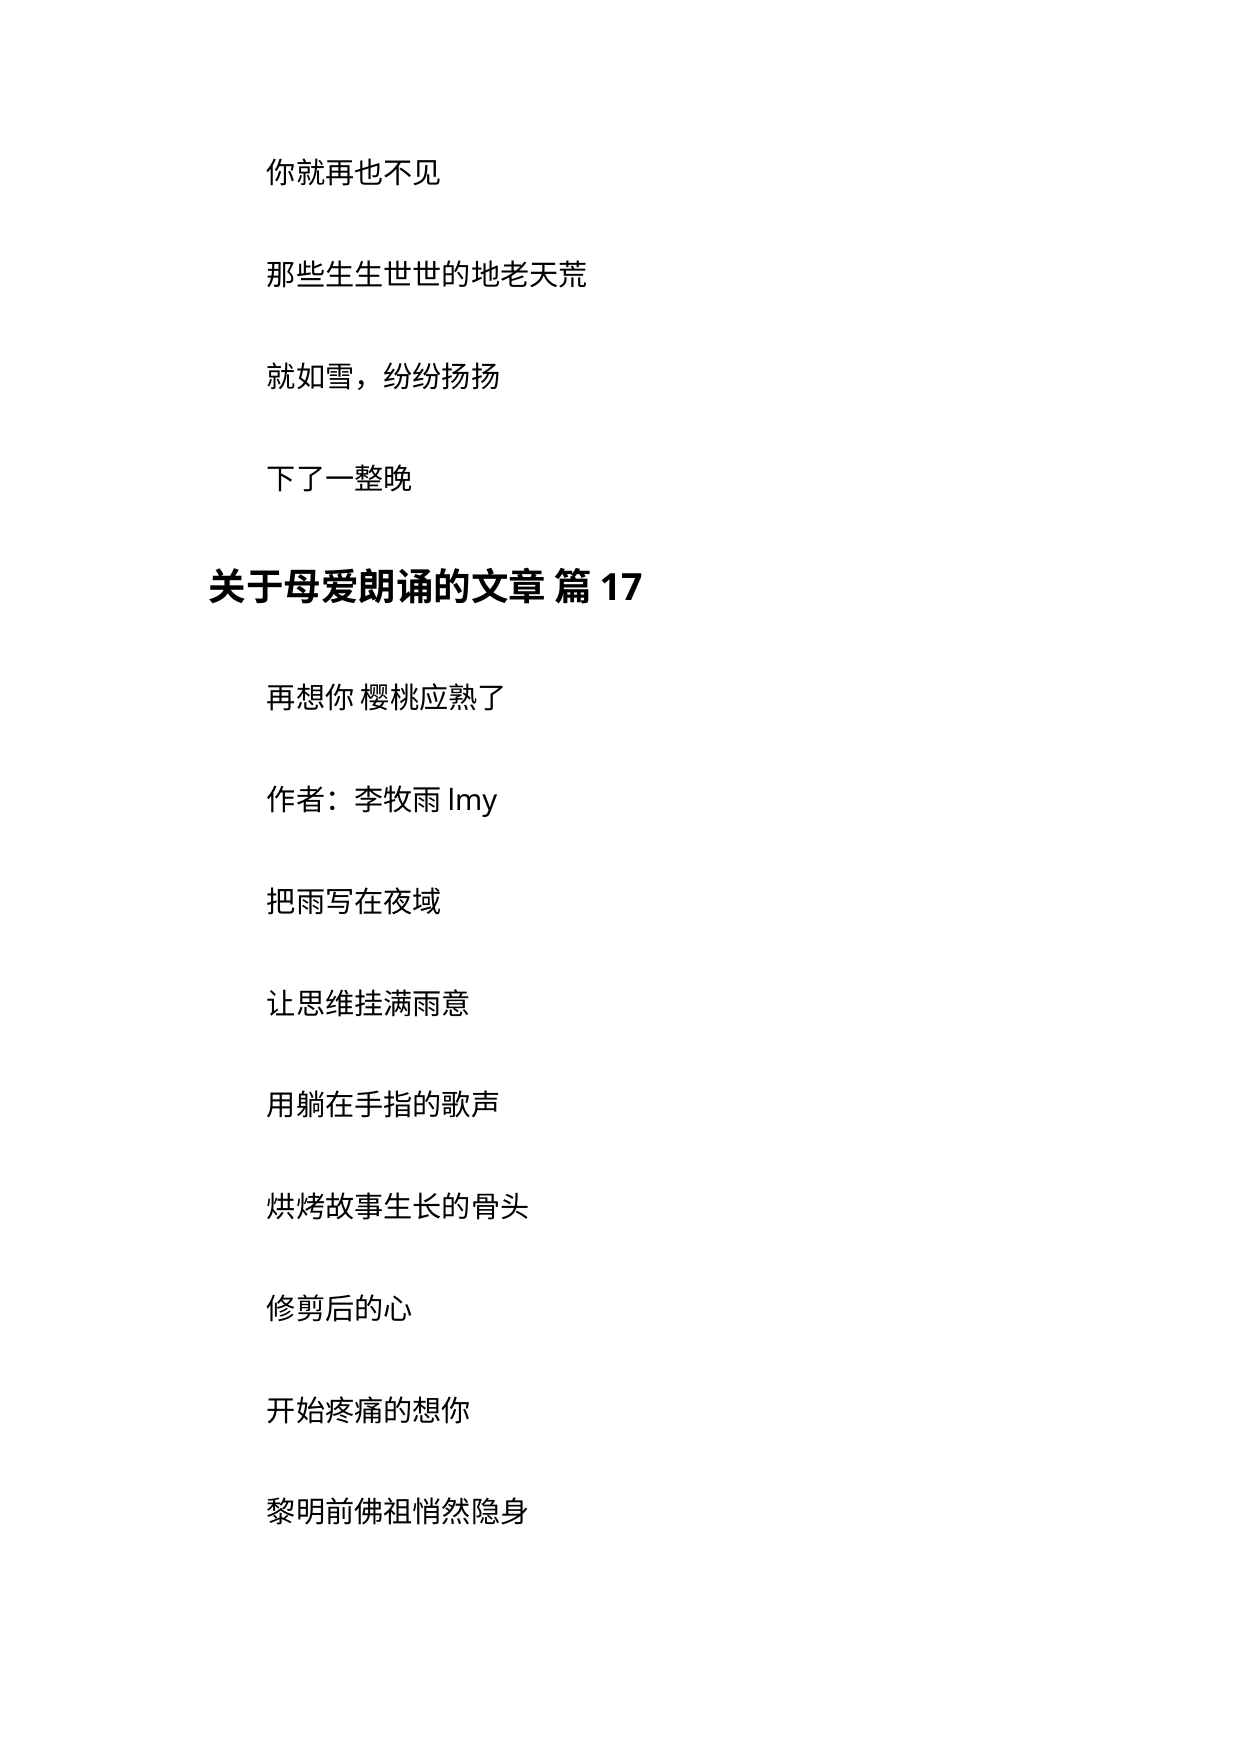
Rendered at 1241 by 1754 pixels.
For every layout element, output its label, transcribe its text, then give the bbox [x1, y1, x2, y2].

text 下了一整晚 [150, 455, 1090, 498]
text 那些生生世世的地老天荒 [150, 252, 1090, 294]
text 再想你 樱桃应熟了 [150, 675, 1090, 717]
text 把雨写在夜域 [150, 878, 1090, 921]
text 黎明前佛祖悄然隐身 [150, 1489, 1090, 1531]
text 用躺在手指的歌声 [150, 1082, 1090, 1124]
text 修剪后的心 [150, 1286, 1090, 1328]
text 烘烤故事生长的骨头 [150, 1184, 1090, 1226]
text 让思维挂满雨意 [150, 980, 1090, 1022]
text 就如雪，纷纷扬扬 [150, 353, 1090, 396]
text 你就再也不见 [150, 150, 1090, 192]
text 关于母爱朗诵的文章 篇17 [150, 557, 1090, 612]
text 开始疼痛的想你 [150, 1387, 1090, 1429]
text 作者：李牧雨lmy [150, 776, 1090, 819]
